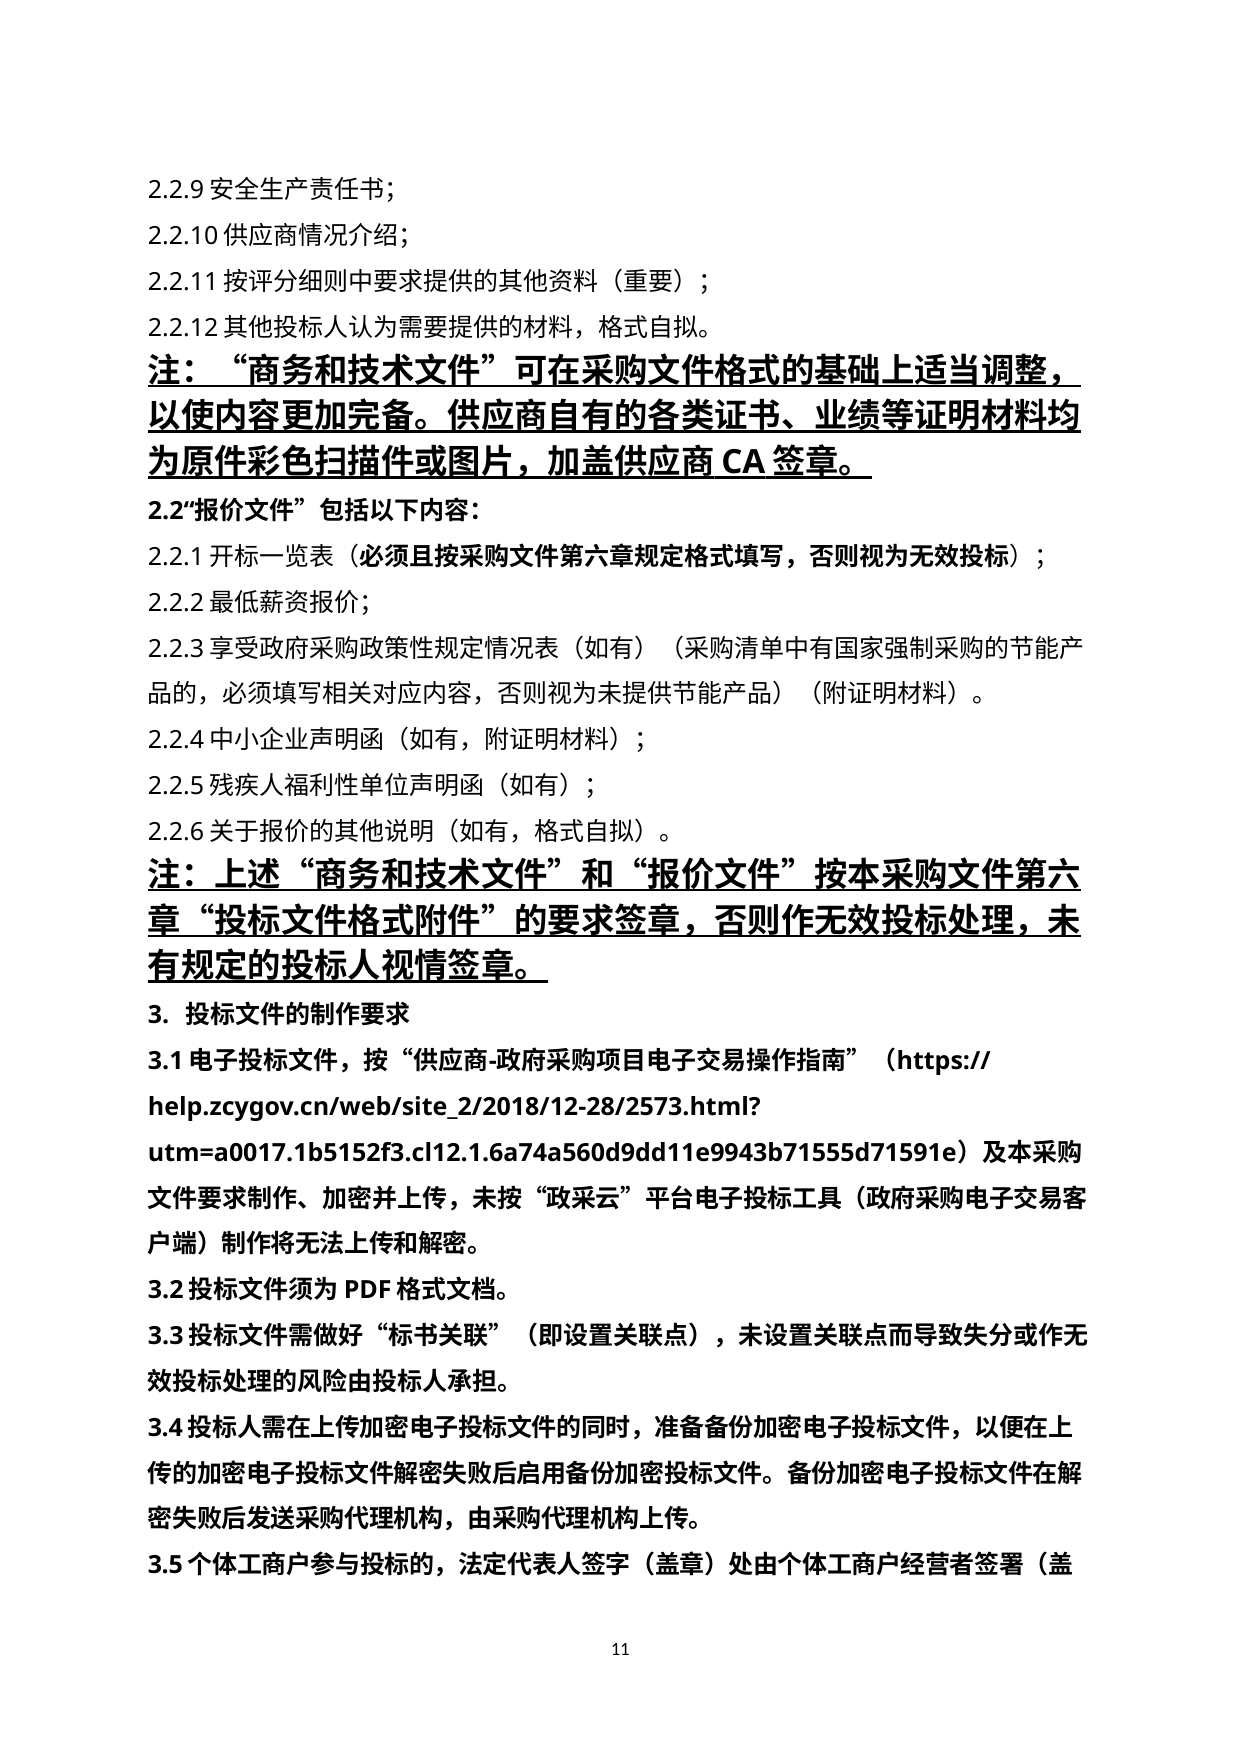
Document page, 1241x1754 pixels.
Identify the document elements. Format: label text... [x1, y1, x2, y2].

text 3.2投标文件须为PDF格式文档。 [148, 1262, 1092, 1308]
text 3.3投标文件需做好“标书关联”（即设置关联点），未设置关联点而导致失分或作无效投标处理的风险由投标人承担。 [148, 1308, 1092, 1399]
text 2.2.1开标一览表（必须且按采购文件第六章规定格式填写，否则视为无效投标）； [148, 529, 1092, 574]
text 注：“商务和技术文件”可在采购文件格式的基础上适当调整，以使内容更加完备。供应商自有的各类证书、业绩等证明材料均为原件彩色扫描件或图片，加盖供应商CA签章。 [148, 345, 1092, 483]
text 2.2.10供应商情况介绍； [148, 208, 1092, 254]
text 2.2.3享受政府采购政策性规定情况表（如有）（采购清单中有国家强制采购的节能产品的，必须填写相关对应内容，否则视为未提供节能产品）（附证明材料）。 [148, 620, 1092, 712]
text 2.2.12其他投标人认为需要提供的材料，格式自拟。 [148, 299, 1092, 345]
text 2.2.6关于报价的其他说明（如有，格式自拟）。 [148, 804, 1092, 849]
text 2.2.11按评分细则中要求提供的其他资料（重要）； [148, 254, 1092, 299]
text 2.2.9安全生产责任书； [148, 162, 1092, 208]
text 注：上述“商务和技术文件”和“报价文件”按本采购文件第六章“投标文件格式附件”的要求签章，否则作无效投标处理，未有规定的投标人视情签章。 [148, 849, 1092, 987]
text 2.2.4中小企业声明函（如有，附证明材料）； [148, 712, 1092, 758]
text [148, 1537, 1092, 1583]
text 3.1电子投标文件，按“供应商-政府采购项目电子交易操作指南”（https://help.zcygov.cn/web/site_2/2018/12-28/2573.html?utm=a0017.1b5152f3.cl12.1.6a74a560d9dd11e9943b71555d71591e）及本采购文件要求制作、加密并上传，未按“政采云”平台电子投标工具（政府采购电子交易客户端）制作将无法上传和解密。 [148, 1033, 1092, 1262]
text 2.2.2最低薪资报价； [148, 574, 1092, 620]
list 投标文件的制作要求 [148, 987, 1092, 1033]
text 2.2“报价文件”包括以下内容： [148, 483, 1092, 529]
text 3.4投标人需在上传加密电子投标文件的同时，准备备份加密电子投标文件，以便在上传的加密电子投标文件解密失败后启用备份加密投标文件。备份加密电子投标文件在解密失败后发送采购代理机构，由采购代理机构上传。 [148, 1399, 1092, 1537]
text 2.2.5残疾人福利性单位声明函（如有）； [148, 758, 1092, 804]
